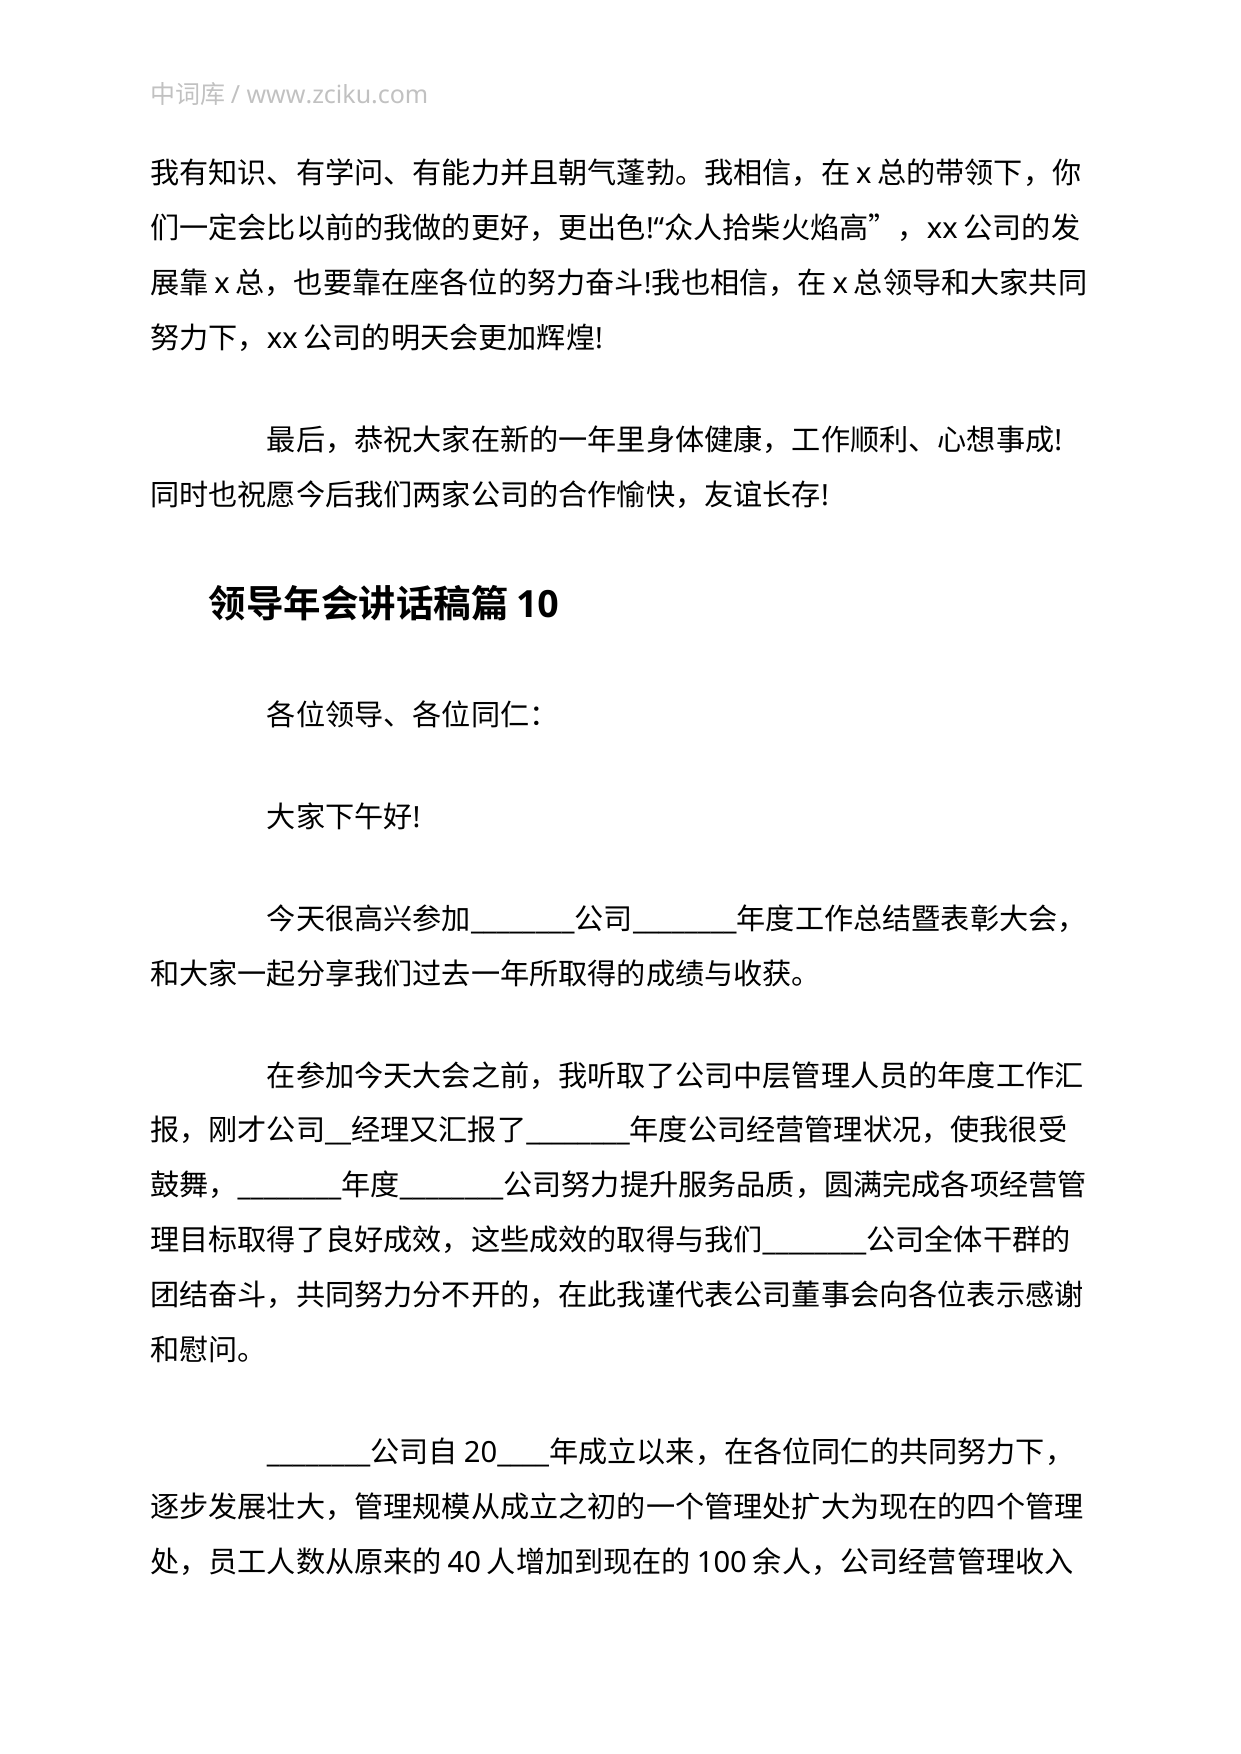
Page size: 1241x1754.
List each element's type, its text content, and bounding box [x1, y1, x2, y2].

text 大家下午好! [150, 793, 1090, 836]
text 今天很高兴参加________公司________年度工作总结暨表彰大会，和大家一起分享我们过去一年所取得的成绩与收获。 [150, 895, 1090, 993]
text 各位领导、各位同仁： [150, 692, 1090, 734]
text 在参加今天大会之前，我听取了公司中层管理人员的年度工作汇报，刚才公司__经理又汇报了________年度公司经营管理状况，使我很受鼓舞，________年度________公司努力提升服务品质，圆满完成各项经营管理目标取得了良好成效，这些成效的取得与我们________公司全体干群的团结奋斗，共同努力分不开的，在此我谨代表公司董事会向各位表示感谢和慰问。 [150, 1052, 1090, 1369]
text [150, 150, 1090, 357]
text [150, 1429, 1090, 1581]
text 最后，恭祝大家在新的一年里身体健康，工作顺利、心想事成!同时也祝愿今后我们两家公司的合作愉快，友谊长存! [150, 417, 1090, 514]
text 领导年会讲话稿篇10 [150, 574, 1090, 628]
